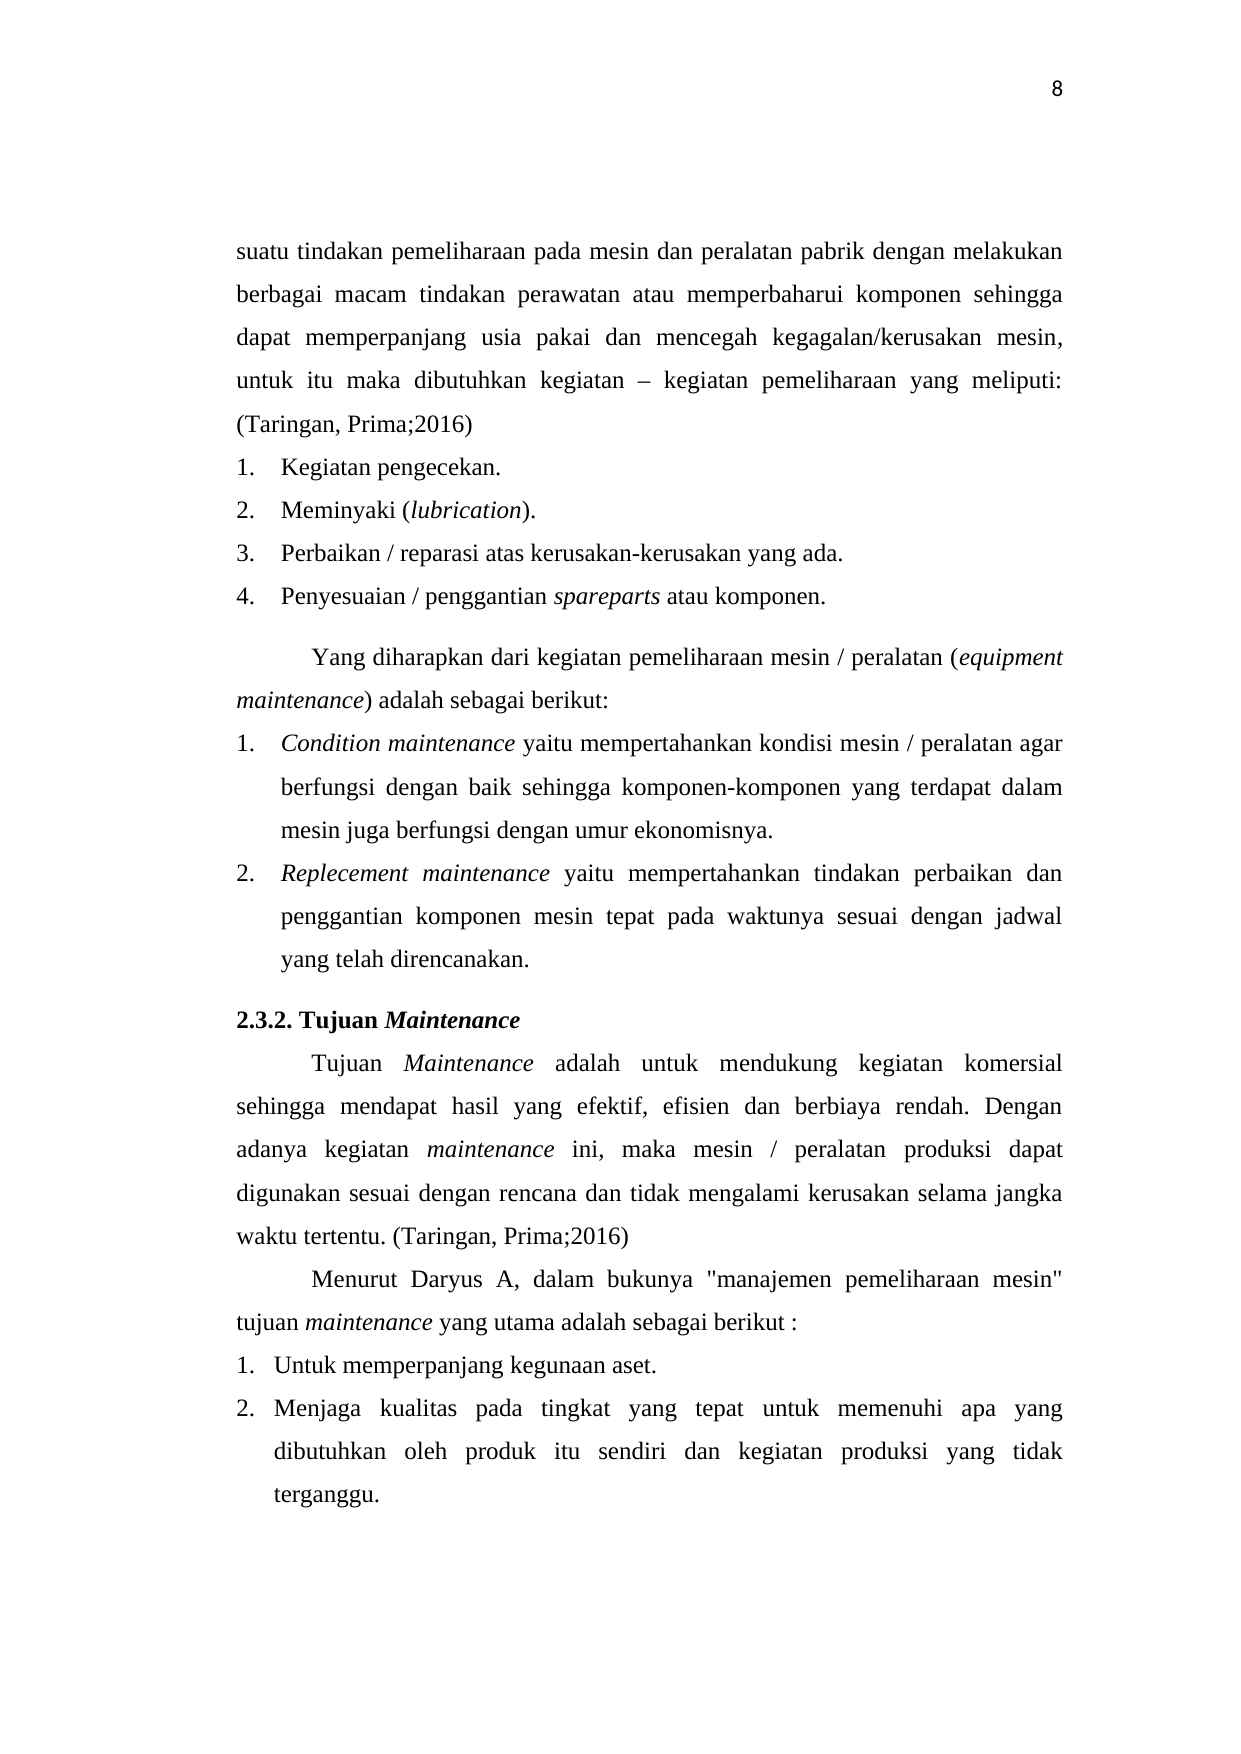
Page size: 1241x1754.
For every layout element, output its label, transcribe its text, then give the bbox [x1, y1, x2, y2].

text 2. Meminyaki (lubrication). [236, 495, 1063, 524]
text Tujuan Maintenance adalah untuk mendukung kegiatan komersial sehingga mendapat hasil yang efektif, efisien dan berbiaya rendah. Dengan adanya kegiatan maintenance ini, maka mesin / peralatan produksi dapat digunakan sesuai dengan rencana dan tidak mengalami kerusakan selama jangka waktu tertentu. (Taringan, Prima;2016) [236, 1048, 1063, 1249]
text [236, 236, 1063, 437]
list Menjaga kualitas pada tingkat yang tepat untuk memenuhi apa yang dibutuhkan oleh produk itu sendiri dan kegiatan produksi yang tidak terganggu. [236, 1393, 1063, 1508]
text 2.3.2. Tujuan Maintenance [236, 1005, 1063, 1034]
text 2. Replecement maintenance yaitu mempertahankan tindakan perbaikan dan penggantian komponen mesin tepat pada waktunya sesuai dengan jadwal yang telah direncanakan. [236, 858, 1063, 973]
text Menurut Daryus A, dalam bukunya "manajemen pemeliharaan mesin" tujuan maintenance yang utama adalah sebagai berikut : [236, 1264, 1063, 1336]
text Yang diharapkan dari kegiatan pemeliharaan mesin / peralatan (equipment maintenance) adalah sebagai berikut: [236, 642, 1063, 714]
text 1. Kegiatan pengecekan. [236, 452, 1063, 481]
text 4. Penyesuaian / penggantian spareparts atau komponen. [236, 581, 1063, 610]
text 3. Perbaikan / reparasi atas kerusakan-kerusakan yang ada. [236, 538, 1063, 567]
text 1. Condition maintenance yaitu mempertahankan kondisi mesin / peralatan agar berfungsi dengan baik sehingga komponen-komponen yang terdapat dalam mesin juga berfungsi dengan umur ekonomisnya. [236, 728, 1063, 843]
list Untuk memperpanjang kegunaan aset. [236, 1350, 1063, 1379]
